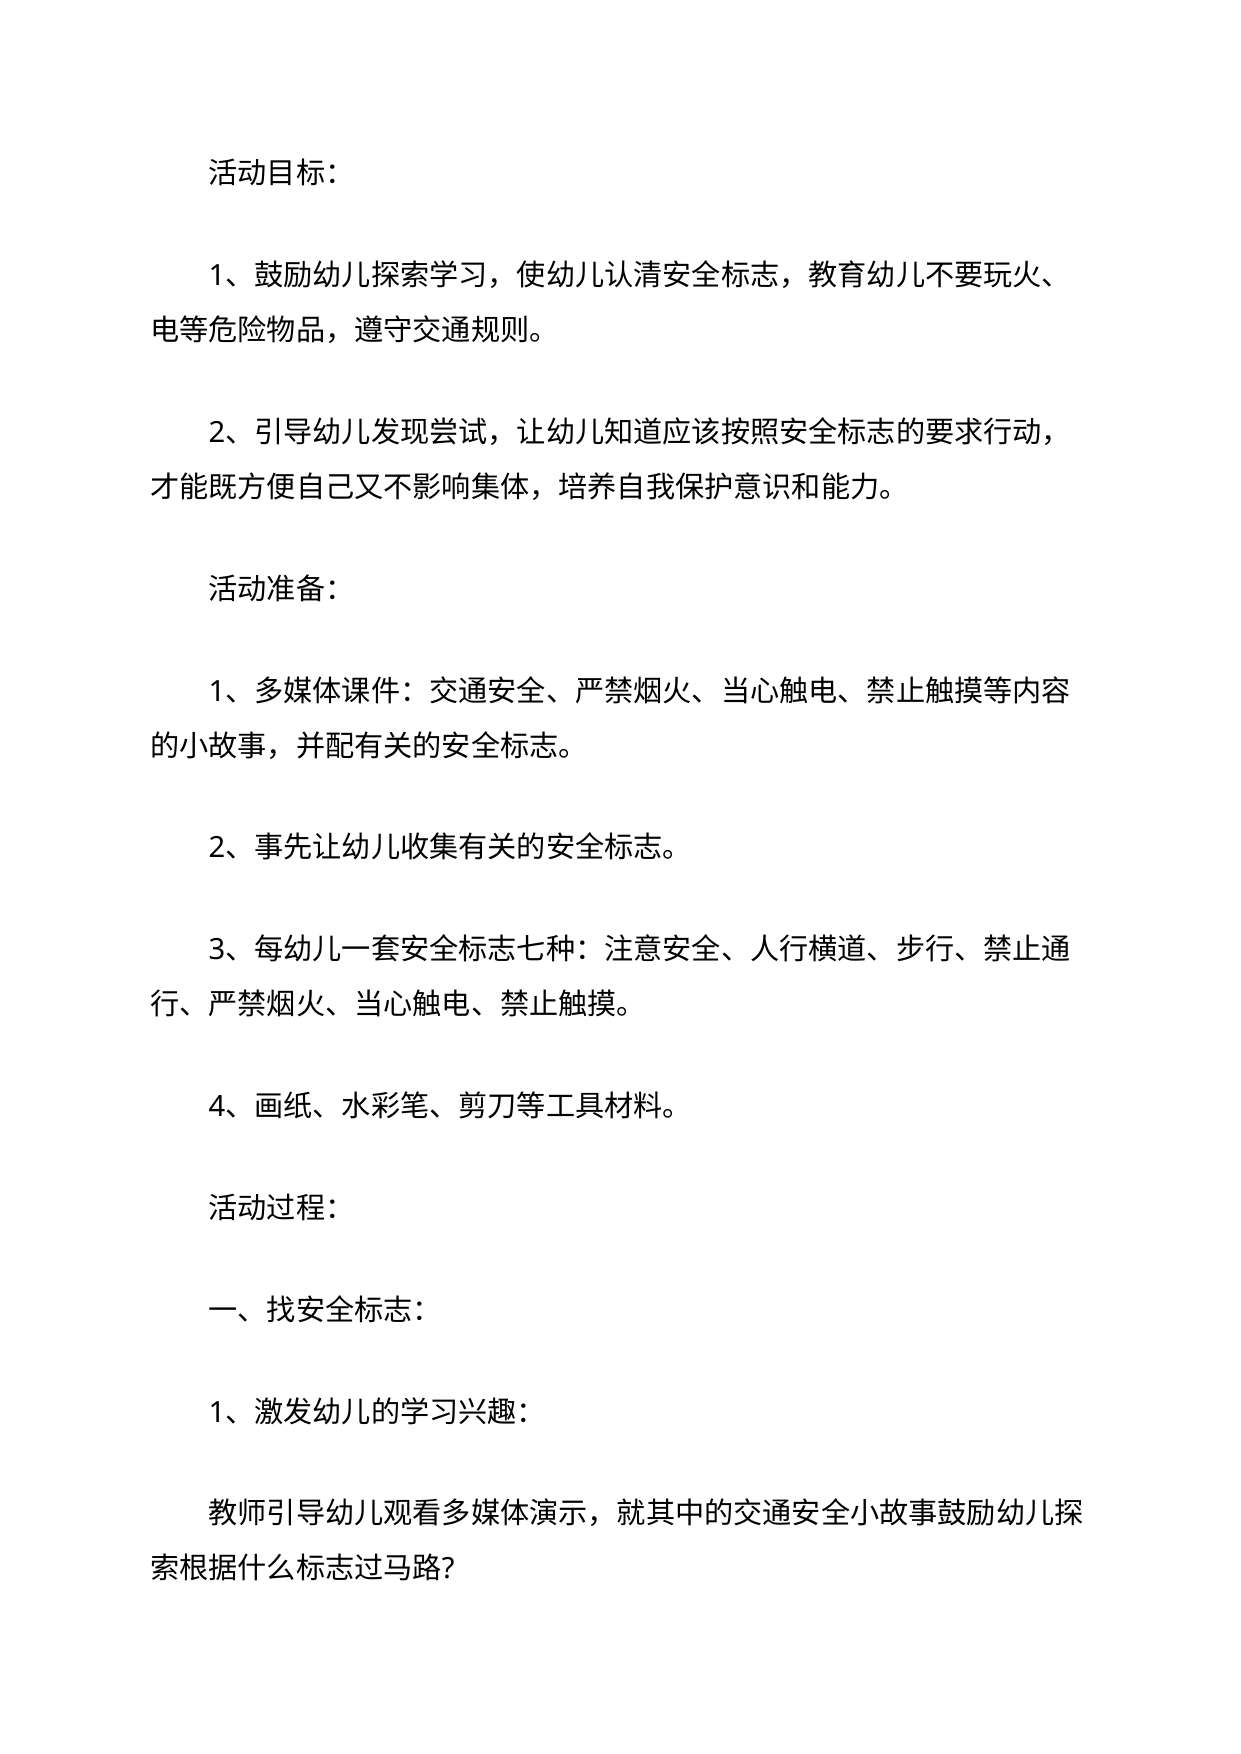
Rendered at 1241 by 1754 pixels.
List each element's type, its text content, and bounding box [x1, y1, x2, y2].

text 一、找安全标志： [150, 1286, 1090, 1329]
text 1、多媒体课件：交通安全、严禁烟火、当心触电、禁止触摸等内容的小故事，并配有关的安全标志。 [150, 667, 1090, 764]
text 3、每幼儿一套安全标志七种：注意安全、人行横道、步行、禁止通行、严禁烟火、当心触电、禁止触摸。 [150, 926, 1090, 1023]
text 4、画纸、水彩笔、剪刀等工具材料。 [150, 1083, 1090, 1125]
text 活动准备： [150, 565, 1090, 608]
text 1、激发幼儿的学习兴趣： [150, 1388, 1090, 1431]
text 2、事先让幼儿收集有关的安全标志。 [150, 824, 1090, 866]
text 活动目标： [150, 150, 1090, 192]
text 2、引导幼儿发现尝试，让幼儿知道应该按照安全标志的要求行动，才能既方便自己又不影响集体，培养自我保护意识和能力。 [150, 408, 1090, 506]
text 活动过程： [150, 1184, 1090, 1227]
text 1、鼓励幼儿探索学习，使幼儿认清安全标志，教育幼儿不要玩火、电等危险物品，遵守交通规则。 [150, 252, 1090, 349]
text 教师引导幼儿观看多媒体演示，就其中的交通安全小故事鼓励幼儿探索根据什么标志过马路? [150, 1490, 1090, 1587]
